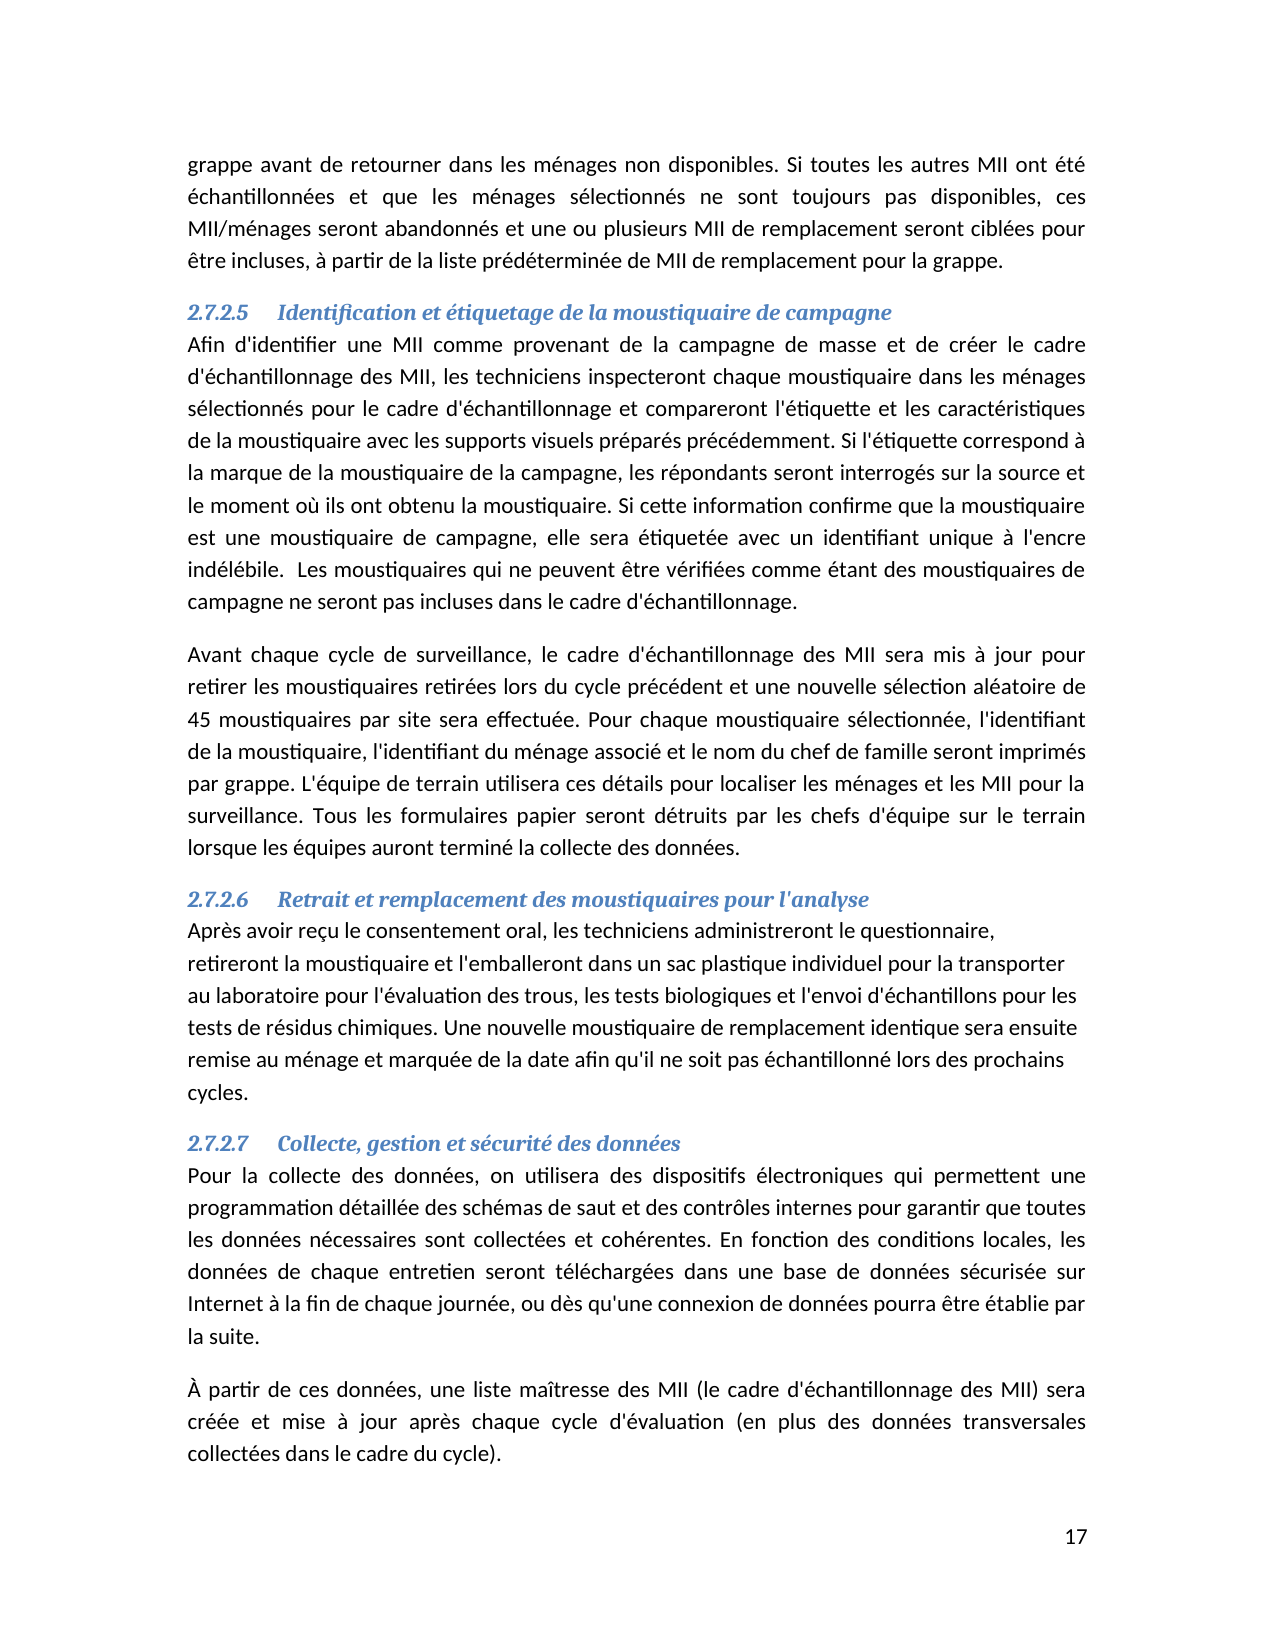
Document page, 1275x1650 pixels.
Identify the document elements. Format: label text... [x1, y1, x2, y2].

text Afin d'identifier une MII comme provenant de la campagne de masse et de créer le cadre d'échantillonnage des MII, les techniciens inspecteront chaque moustiquaire dans les ménages sélectionnés pour le cadre d'échantillonnage et compareront l'étiquette et les caractéristiques de la moustiquaire avec les supports visuels préparés précédemment. Si l'étiquette correspond à la marque de la moustiquaire de la campagne, les répondants seront interrogés sur la source et le moment où ils ont obtenu la moustiquaire. Si cette information confirme que la moustiquaire est une moustiquaire de campagne, elle sera étiquetée avec un identifiant unique à l'encre indélébile. Les moustiquaires qui ne peuvent être vérifiées comme étant des moustiquaires de campagne ne seront pas incluses dans le cadre d'échantillonnage. [187, 330, 1087, 615]
text À partir de ces données, une liste maîtresse des MII (le cadre d'échantillonnage des MII) sera créée et mise à jour après chaque cycle d'évaluation (en plus des données transversales collectées dans le cadre du cycle). [187, 1375, 1087, 1467]
text Pour la collecte des données, on utilisera des dispositifs électroniques qui permettent une programmation détaillée des schémas de saut et des contrôles internes pour garantir que toutes les données nécessaires sont collectées et cohérentes. En fonction des conditions locales, les données de chaque entretien seront téléchargées dans une base de données sécurisée sur Internet à la fin de chaque journée, ou dès qu'une connexion de données pourra être établie par la suite. [187, 1161, 1087, 1350]
subtitle Identification et étiquetage de la moustiquaire de campagne [187, 299, 1087, 326]
subtitle Retrait et remplacement des moustiquaires pour l'analyse [187, 886, 1087, 913]
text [187, 150, 1087, 274]
text Après avoir reçu le consentement oral, les techniciens administreront le questionnaire, retireront la moustiquaire et l'emballeront dans un sac plastique individuel pour la transporter au laboratoire pour l'évaluation des trous, les tests biologiques et l'envoi d'échantillons pour les tests de résidus chimiques. Une nouvelle moustiquaire de remplacement identique sera ensuite remise au ménage et marquée de la date afin qu'il ne soit pas échantillonné lors des prochains cycles. [187, 917, 1087, 1106]
subtitle Collecte, gestion et sécurité des données [187, 1131, 1087, 1157]
text Avant chaque cycle de surveillance, le cadre d'échantillonnage des MII sera mis à jour pour retirer les moustiquaires retirées lors du cycle précédent et une nouvelle sélection aléatoire de 45 moustiquaires par site sera effectuée. Pour chaque moustiquaire sélectionnée, l'identifiant de la moustiquaire, l'identifiant du ménage associé et le nom du chef de famille seront imprimés par grappe. L'équipe de terrain utilisera ces détails pour localiser les ménages et les MII pour la surveillance. Tous les formulaires papier seront détruits par les chefs d'équipe sur le terrain lorsque les équipes auront terminé la collecte des données. [187, 640, 1087, 861]
